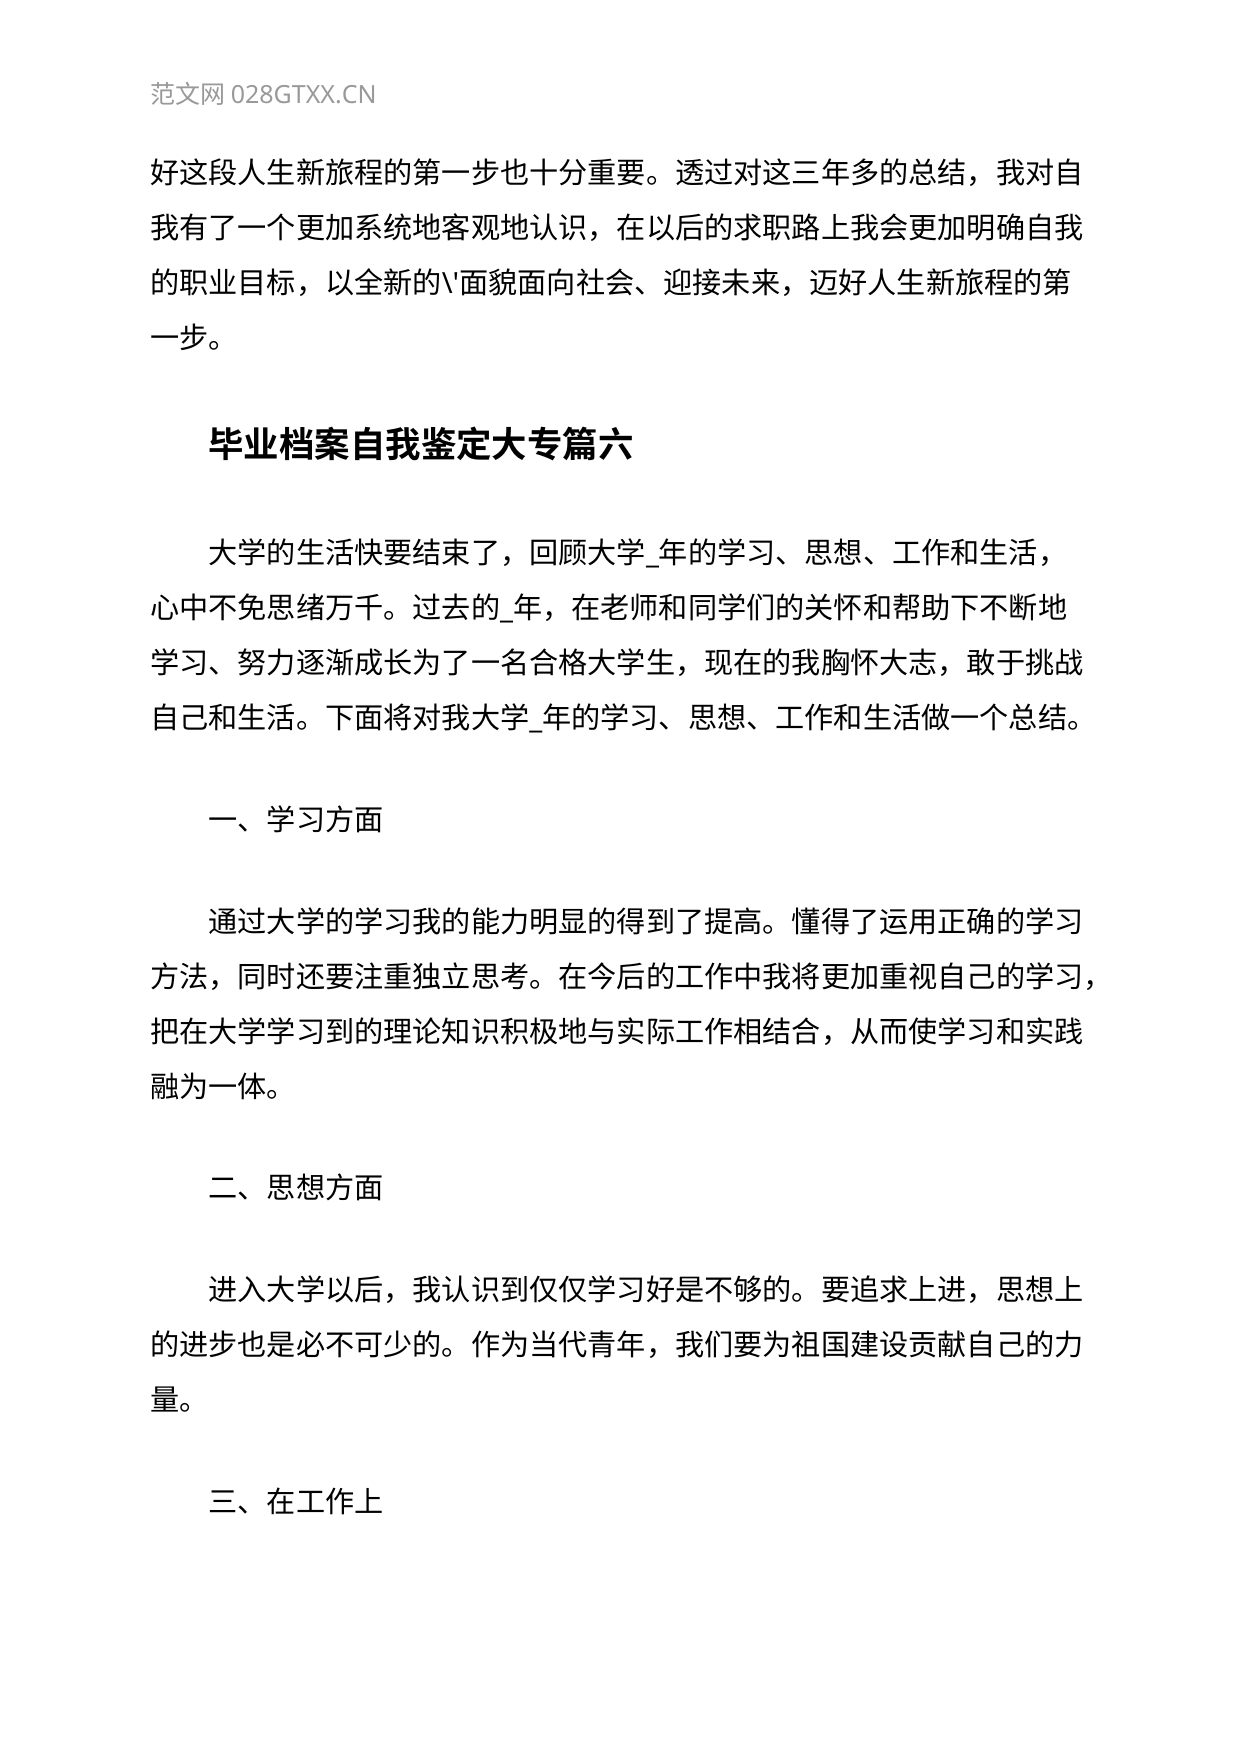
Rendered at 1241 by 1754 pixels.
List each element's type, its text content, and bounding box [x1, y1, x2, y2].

text 一、学习方面 [150, 797, 1090, 839]
text 三、在工作上 [150, 1478, 1090, 1521]
text 进入大学以后，我认识到仅仅学习好是不够的。要追求上进，思想上的进步也是必不可少的。作为当代青年，我们要为祖国建设贡献自己的力量。 [150, 1267, 1090, 1419]
text 毕业档案自我鉴定大专篇六 [150, 417, 1090, 468]
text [150, 150, 1090, 357]
text 大学的生活快要结束了，回顾大学_年的学习、思想、工作和生活，心中不免思绪万千。过去的_年，在老师和同学们的关怀和帮助下不断地学习、努力逐渐成长为了一名合格大学生，现在的我胸怀大志，敢于挑战自己和生活。下面将对我大学_年的学习、思想、工作和生活做一个总结。 [150, 530, 1090, 737]
text 二、思想方面 [150, 1165, 1090, 1207]
text 通过大学的学习我的能力明显的得到了提高。懂得了运用正确的学习方法，同时还要注重独立思考。在今后的工作中我将更加重视自己的学习，把在大学学习到的理论知识积极地与实际工作相结合，从而使学习和实践融为一体。 [150, 899, 1090, 1106]
